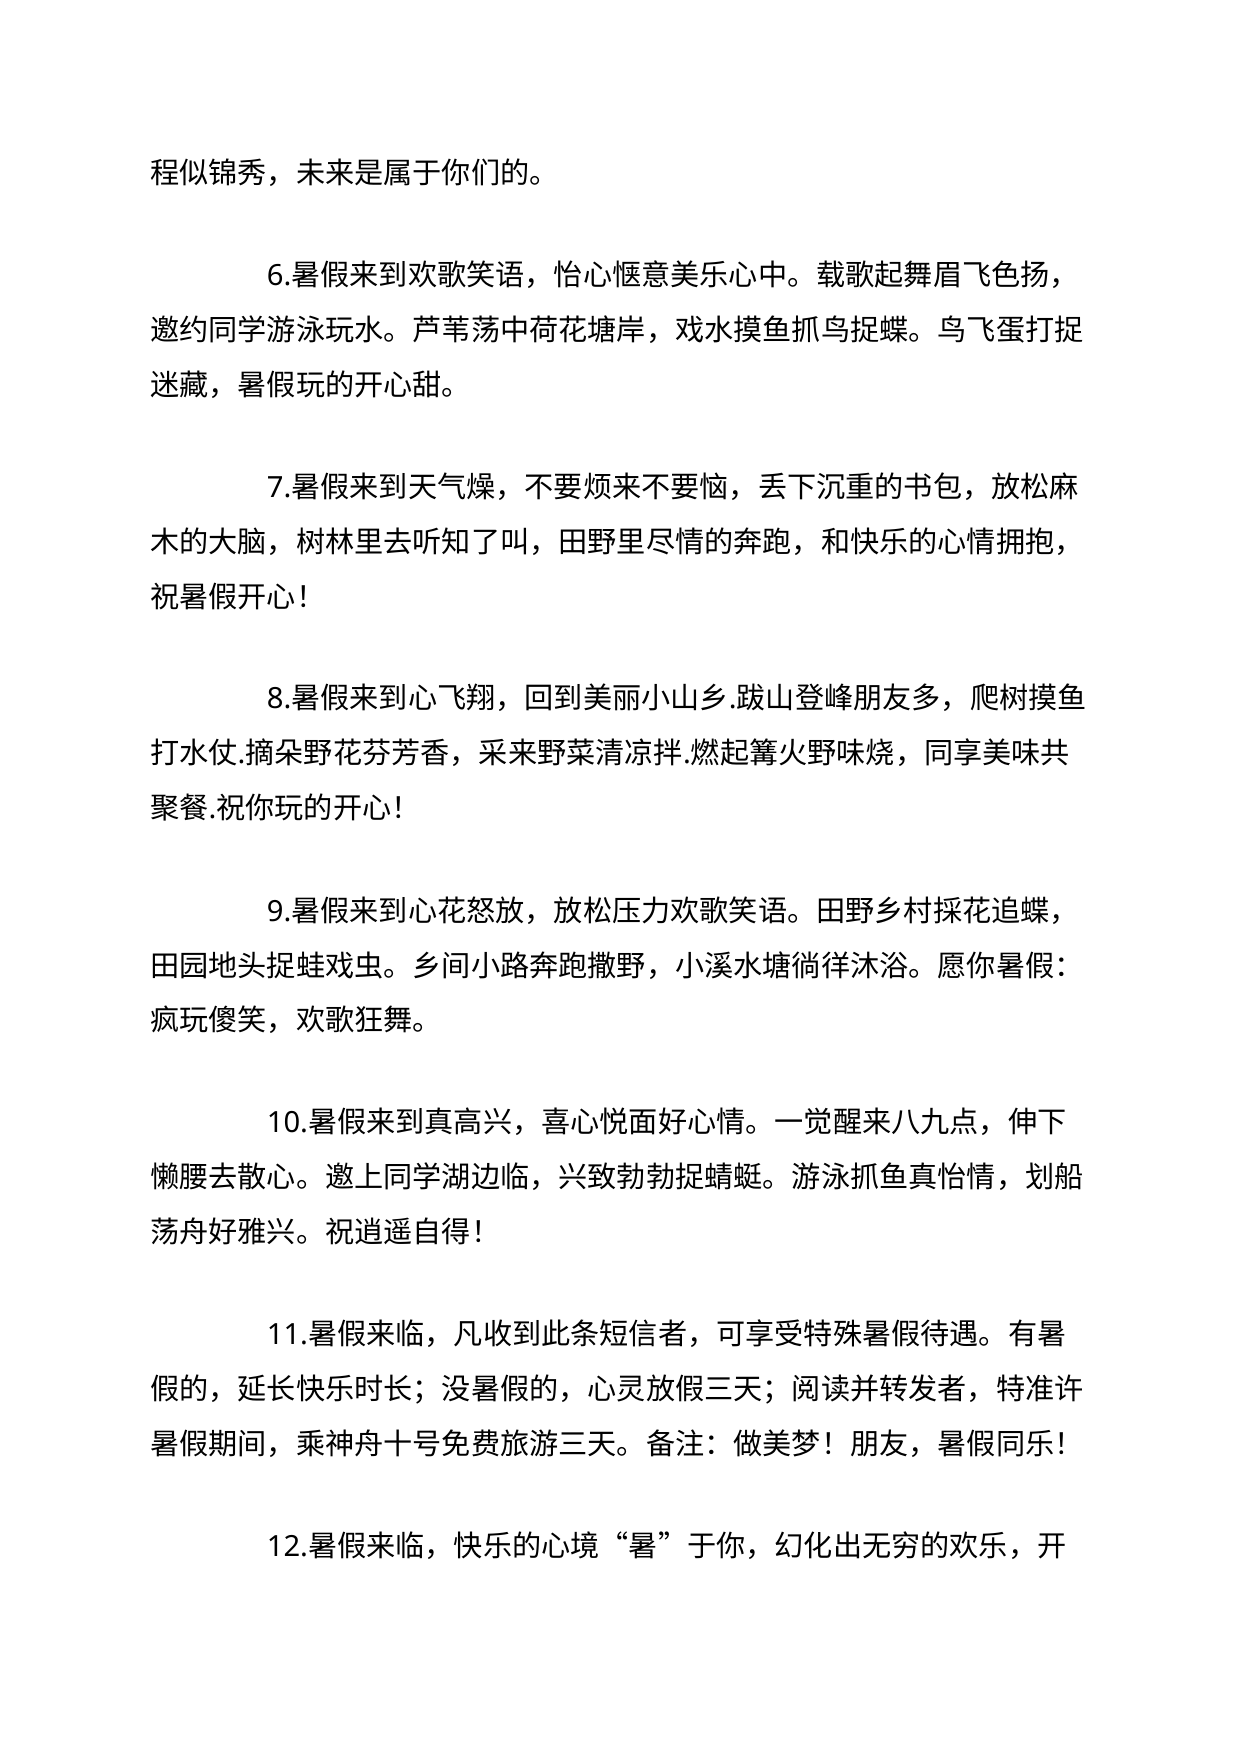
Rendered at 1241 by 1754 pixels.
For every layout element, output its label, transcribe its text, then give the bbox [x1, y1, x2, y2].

text 9.暑假来到心花怒放，放松压力欢歌笑语。田野乡村採花追蝶，田园地头捉蛙戏虫。乡间小路奔跑撒野，小溪水塘徜徉沐浴。愿你暑假：疯玩傻笑，欢歌狂舞。 [150, 887, 1090, 1039]
text 6.暑假来到欢歌笑语，怡心惬意美乐心中。载歌起舞眉飞色扬，邀约同学游泳玩水。芦苇荡中荷花塘岸，戏水摸鱼抓鸟捉蝶。鸟飞蛋打捉迷藏，暑假玩的开心甜。 [150, 252, 1090, 404]
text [150, 150, 1090, 192]
text 11.暑假来临，凡收到此条短信者，可享受特殊暑假待遇。有暑假的，延长快乐时长；没暑假的，心灵放假三天；阅读并转发者，特准许暑假期间，乘神舟十号免费旅游三天。备注：做美梦！朋友，暑假同乐！ [150, 1310, 1090, 1463]
text 8.暑假来到心飞翔，回到美丽小山乡.跋山登峰朋友多，爬树摸鱼打水仗.摘朵野花芬芳香，采来野菜清凉拌.燃起篝火野味烧，同享美味共聚餐.祝你玩的开心！ [150, 675, 1090, 827]
text 10.暑假来到真高兴，喜心悦面好心情。一觉醒来八九点，伸下懒腰去散心。邀上同学湖边临，兴致勃勃捉蜻蜓。游泳抓鱼真怡情，划船荡舟好雅兴。祝逍遥自得！ [150, 1099, 1090, 1251]
text 7.暑假来到天气燥，不要烦来不要恼，丢下沉重的书包，放松麻木的大脑，树林里去听知了叫，田野里尽情的奔跑，和快乐的心情拥抱，祝暑假开心！ [150, 463, 1090, 616]
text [150, 1522, 1090, 1564]
